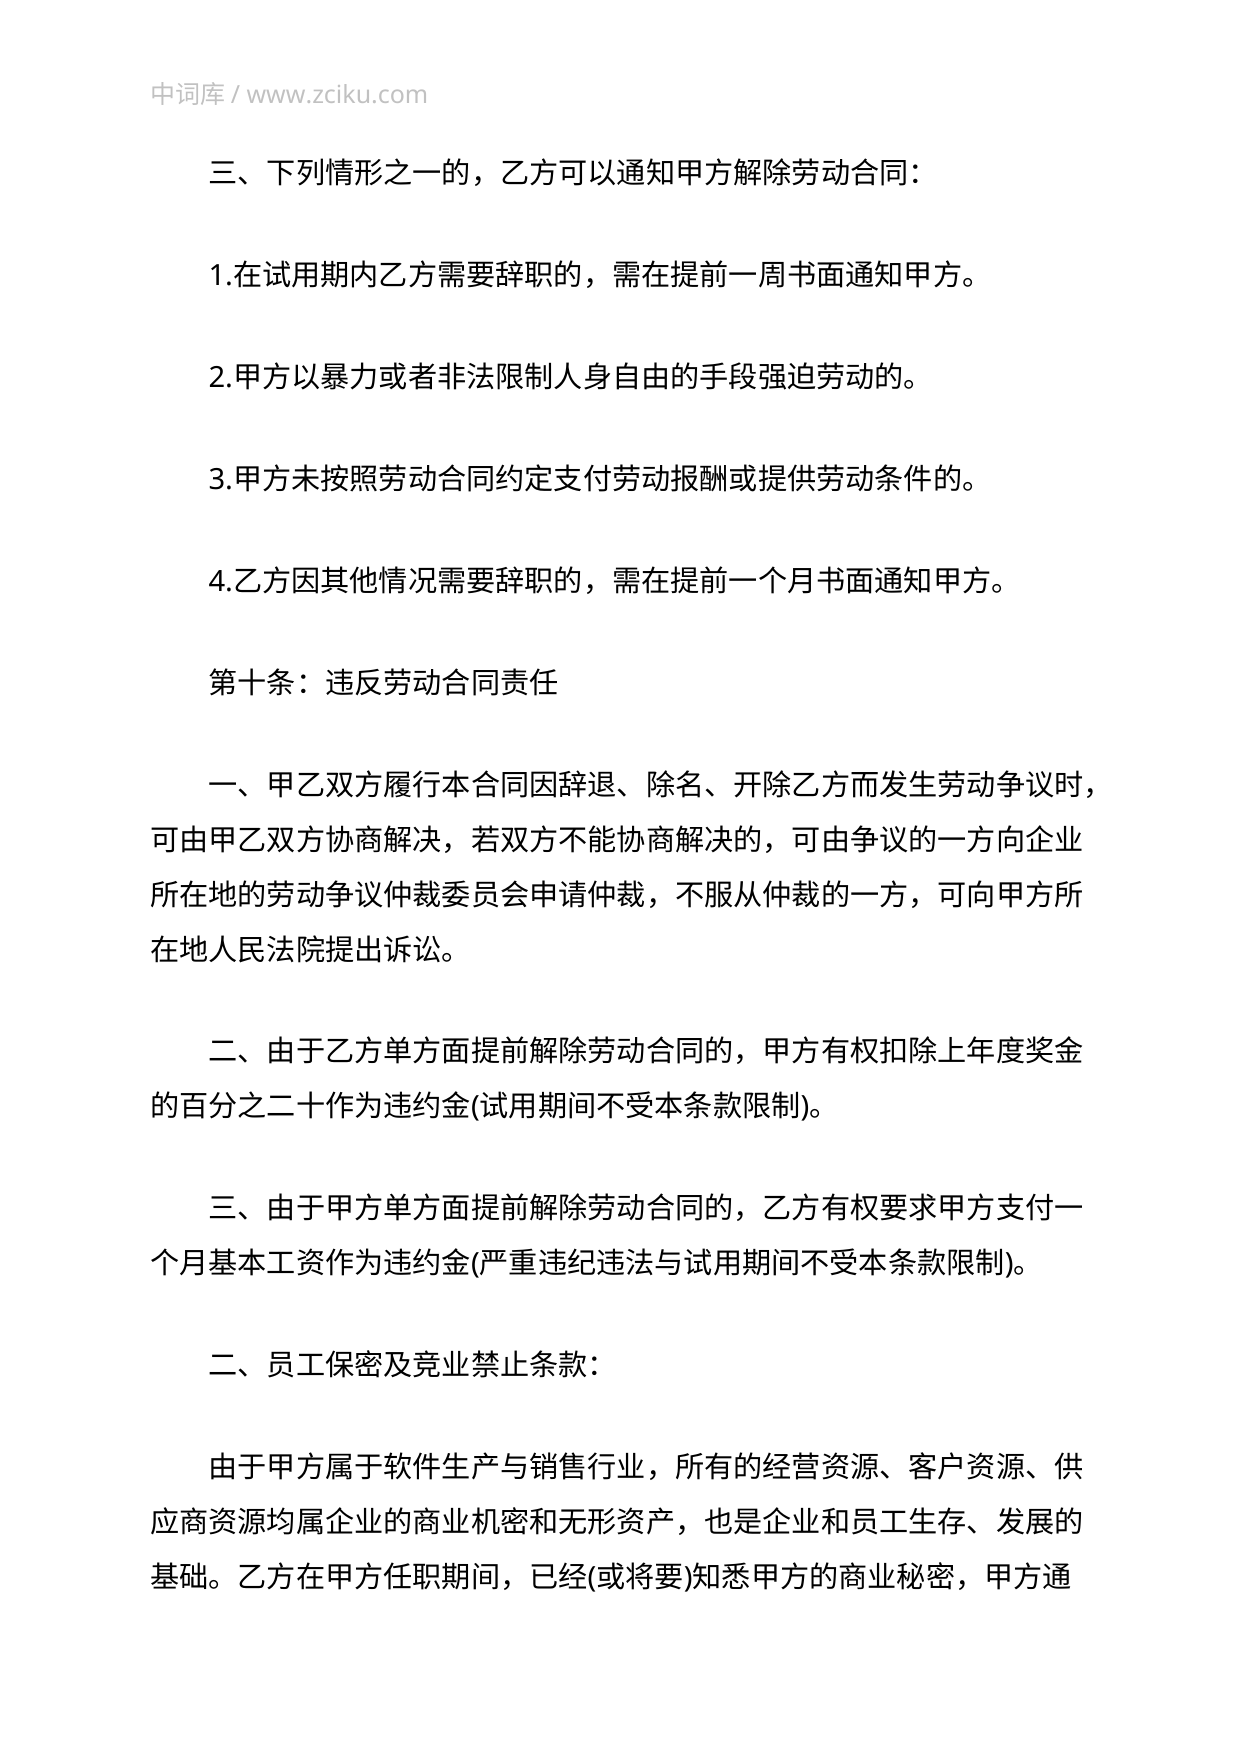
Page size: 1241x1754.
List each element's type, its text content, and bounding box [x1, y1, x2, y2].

text 1.在试用期内乙方需要辞职的，需在提前一周书面通知甲方。 [150, 252, 1090, 294]
text 三、由于甲方单方面提前解除劳动合同的，乙方有权要求甲方支付一个月基本工资作为违约金(严重违纪违法与试用期间不受本条款限制)。 [150, 1185, 1090, 1282]
text 二、员工保密及竞业禁止条款： [150, 1342, 1090, 1384]
text 一、甲乙双方履行本合同因辞退、除名、开除乙方而发生劳动争议时，可由甲乙双方协商解决，若双方不能协商解决的，可由争议的一方向企业所在地的劳动争议仲裁委员会申请仲裁，不服从仲裁的一方，可向甲方所在地人民法院提出诉讼。 [150, 761, 1090, 968]
text 2.甲方以暴力或者非法限制人身自由的手段强迫劳动的。 [150, 354, 1090, 396]
text 二、由于乙方单方面提前解除劳动合同的，甲方有权扣除上年度奖金的百分之二十作为违约金(试用期间不受本条款限制)。 [150, 1028, 1090, 1125]
text 三、下列情形之一的，乙方可以通知甲方解除劳动合同： [150, 150, 1090, 192]
text 4.乙方因其他情况需要辞职的，需在提前一个月书面通知甲方。 [150, 558, 1090, 600]
text 3.甲方未按照劳动合同约定支付劳动报酬或提供劳动条件的。 [150, 456, 1090, 498]
text 第十条：违反劳动合同责任 [150, 660, 1090, 702]
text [150, 1443, 1090, 1596]
